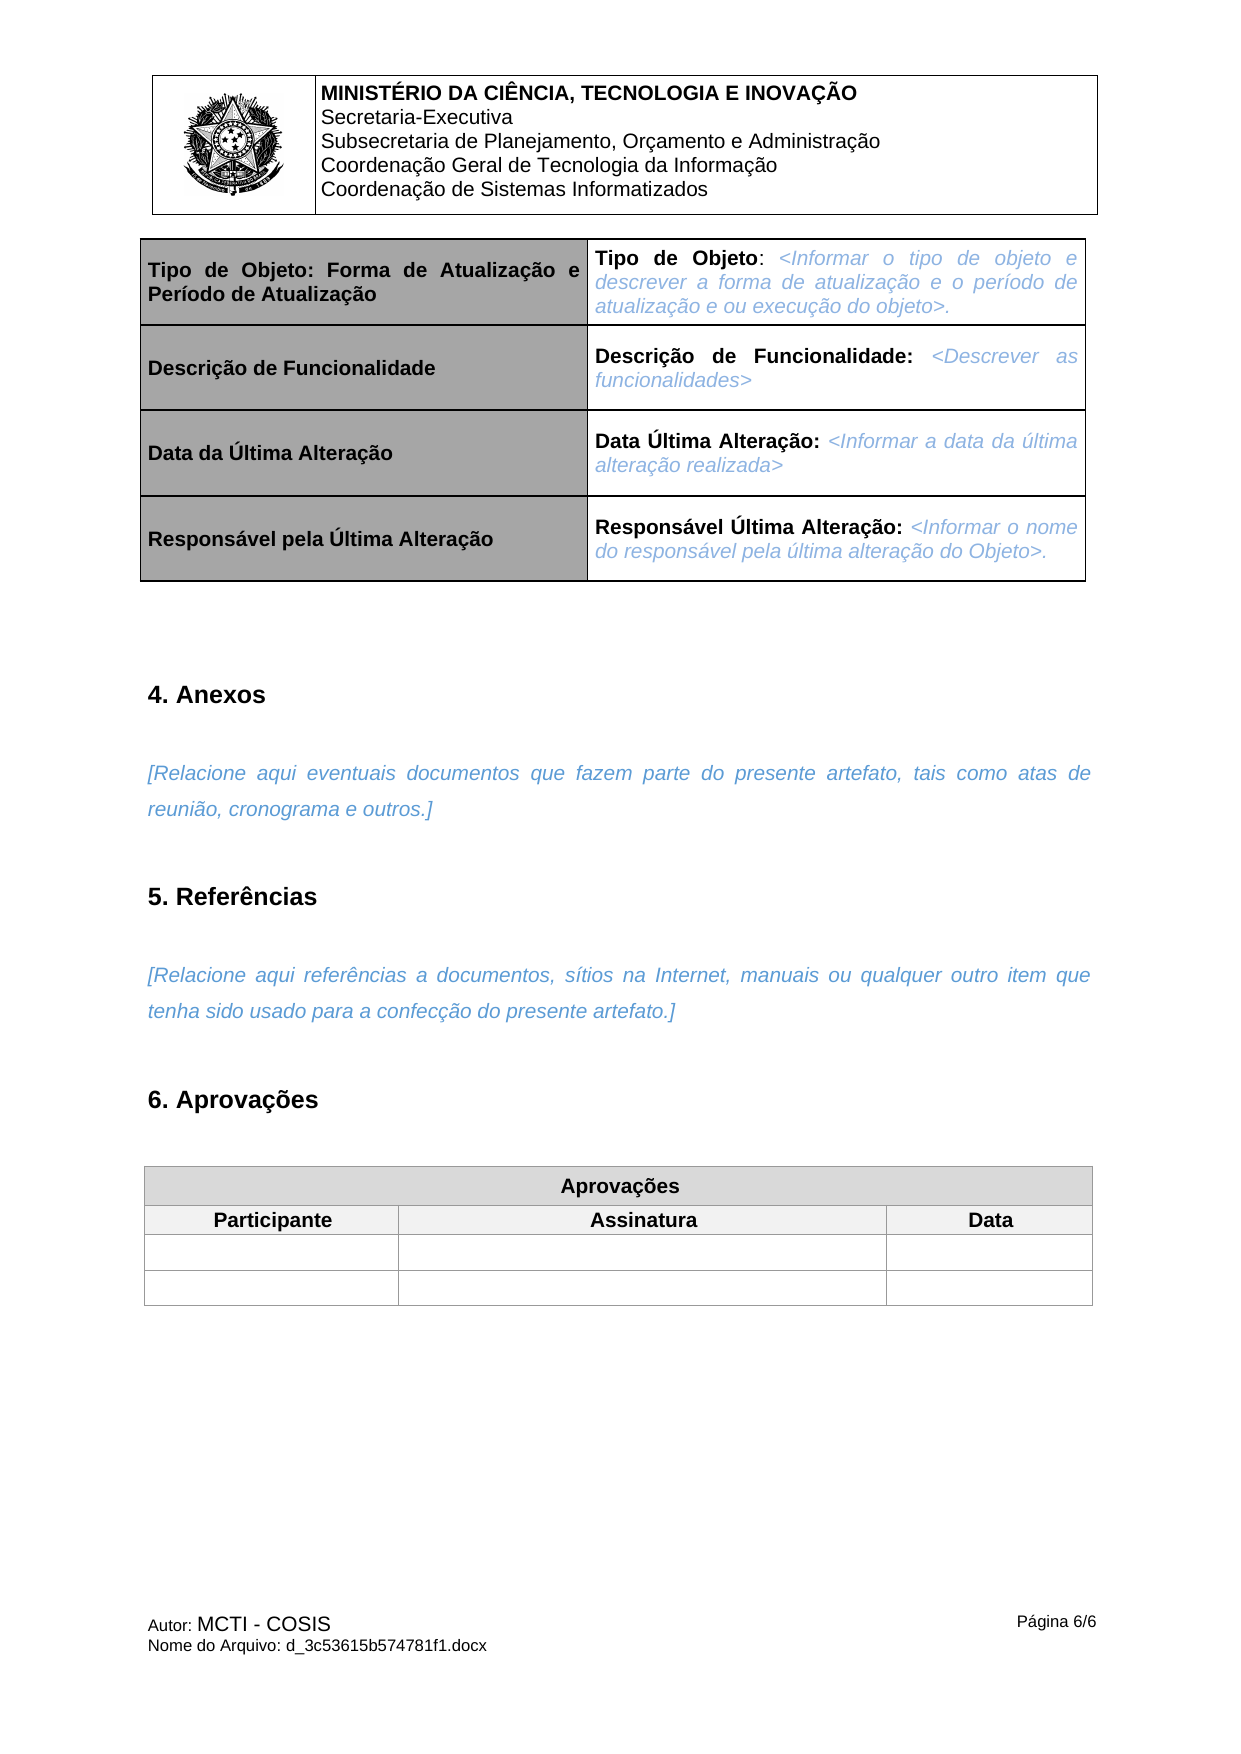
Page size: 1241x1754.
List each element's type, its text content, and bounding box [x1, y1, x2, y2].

text [Relacione aqui referências a documentos, sítios na Internet, manuais ou qualquer outro item que tenha sido usado para a confecção do presente artefato.] [148, 963, 1093, 1023]
table_header Aprovações [145, 1167, 1092, 1205]
table_cell [399, 1271, 886, 1305]
table_cell Data da Última Alteração [141, 411, 587, 495]
table_cell Descrição de Funcionalidade: <Descrever as funcionalidades> [588, 326, 1085, 409]
table_cell Tipo de Objeto: <Informar o tipo de objeto e descrever a forma de atualização e o período de atualização e ou execução do objeto>. [588, 240, 1085, 324]
text [Relacione aqui eventuais documentos que fazem parte do presente artefato, tais como atas de reunião, cronograma e outros.] [148, 761, 1093, 820]
table_cell [887, 1271, 1092, 1305]
subtitle Anexos [148, 680, 1093, 709]
table_cell Tipo de Objeto: Forma de Atualização e Período de Atualização [141, 240, 587, 324]
table_cell Data [887, 1206, 1092, 1234]
table_cell [399, 1235, 886, 1270]
picture [183, 93, 284, 196]
table_cell Assinatura [399, 1206, 886, 1234]
table_cell Descrição de Funcionalidade [141, 326, 587, 409]
table_cell Data Última Alteração: <Informar a data da última alteração realizada> [588, 411, 1085, 495]
table_cell [145, 1271, 398, 1305]
table_cell Responsável Última Alteração: <Informar o nome do responsável pela última alteração do Objeto>. [588, 497, 1085, 580]
table_cell [887, 1235, 1092, 1270]
table_cell [145, 1235, 398, 1270]
subtitle Referências [148, 882, 1093, 911]
subtitle Aprovações [148, 1085, 1093, 1114]
table_cell Participante [145, 1206, 398, 1234]
table_cell Responsável pela Última Alteração [141, 497, 587, 580]
